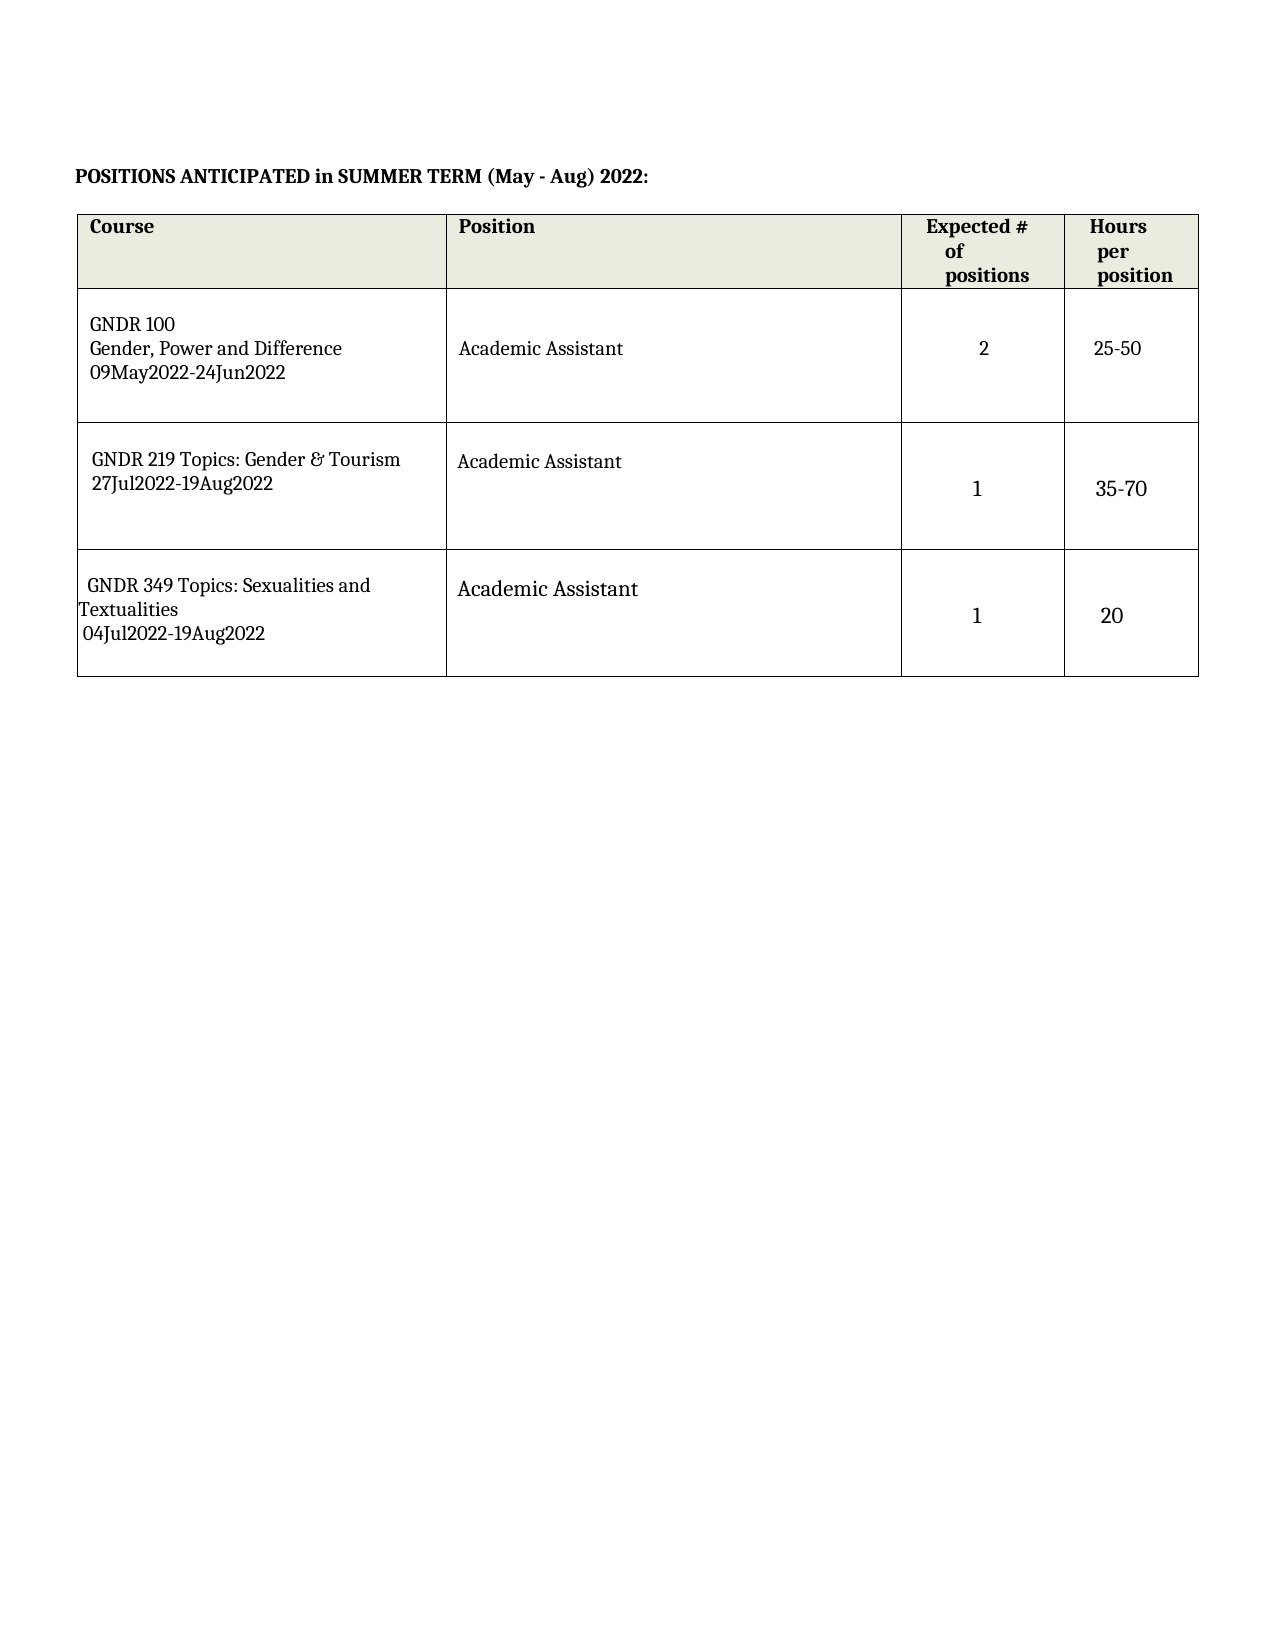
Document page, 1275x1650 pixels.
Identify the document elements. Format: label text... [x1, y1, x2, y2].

table_cell Academic Assistant [447, 550, 901, 676]
table_cell GNDR 100 Gender, Power and Difference 09May2022-24Jun2022 [78, 289, 446, 422]
table_header Hours per position [1065, 215, 1198, 288]
table_cell 2 [902, 289, 1064, 422]
table_cell 1 [902, 423, 1064, 549]
table_cell 20 [1065, 550, 1198, 676]
table_cell 35-70 [1065, 423, 1198, 549]
table_cell GNDR 349 Topics: Sexualities and Textualities 04Jul2022-19Aug2022 [78, 550, 446, 676]
table_cell 1 [902, 550, 1064, 676]
table_cell Academic Assistant [447, 423, 901, 549]
table_cell GNDR 219 Topics: Gender & Tourism 27Jul2022-19Aug2022 [78, 423, 446, 549]
table_header Expected # of positions [902, 215, 1064, 288]
table_cell 25-50 [1065, 289, 1198, 422]
table_cell Academic Assistant [447, 289, 901, 422]
table_header Position [447, 215, 901, 288]
text POSITIONS ANTICIPATED in SUMMER TERM (May - Aug) 2022: [75, 164, 1210, 188]
table_header Course [78, 215, 446, 288]
